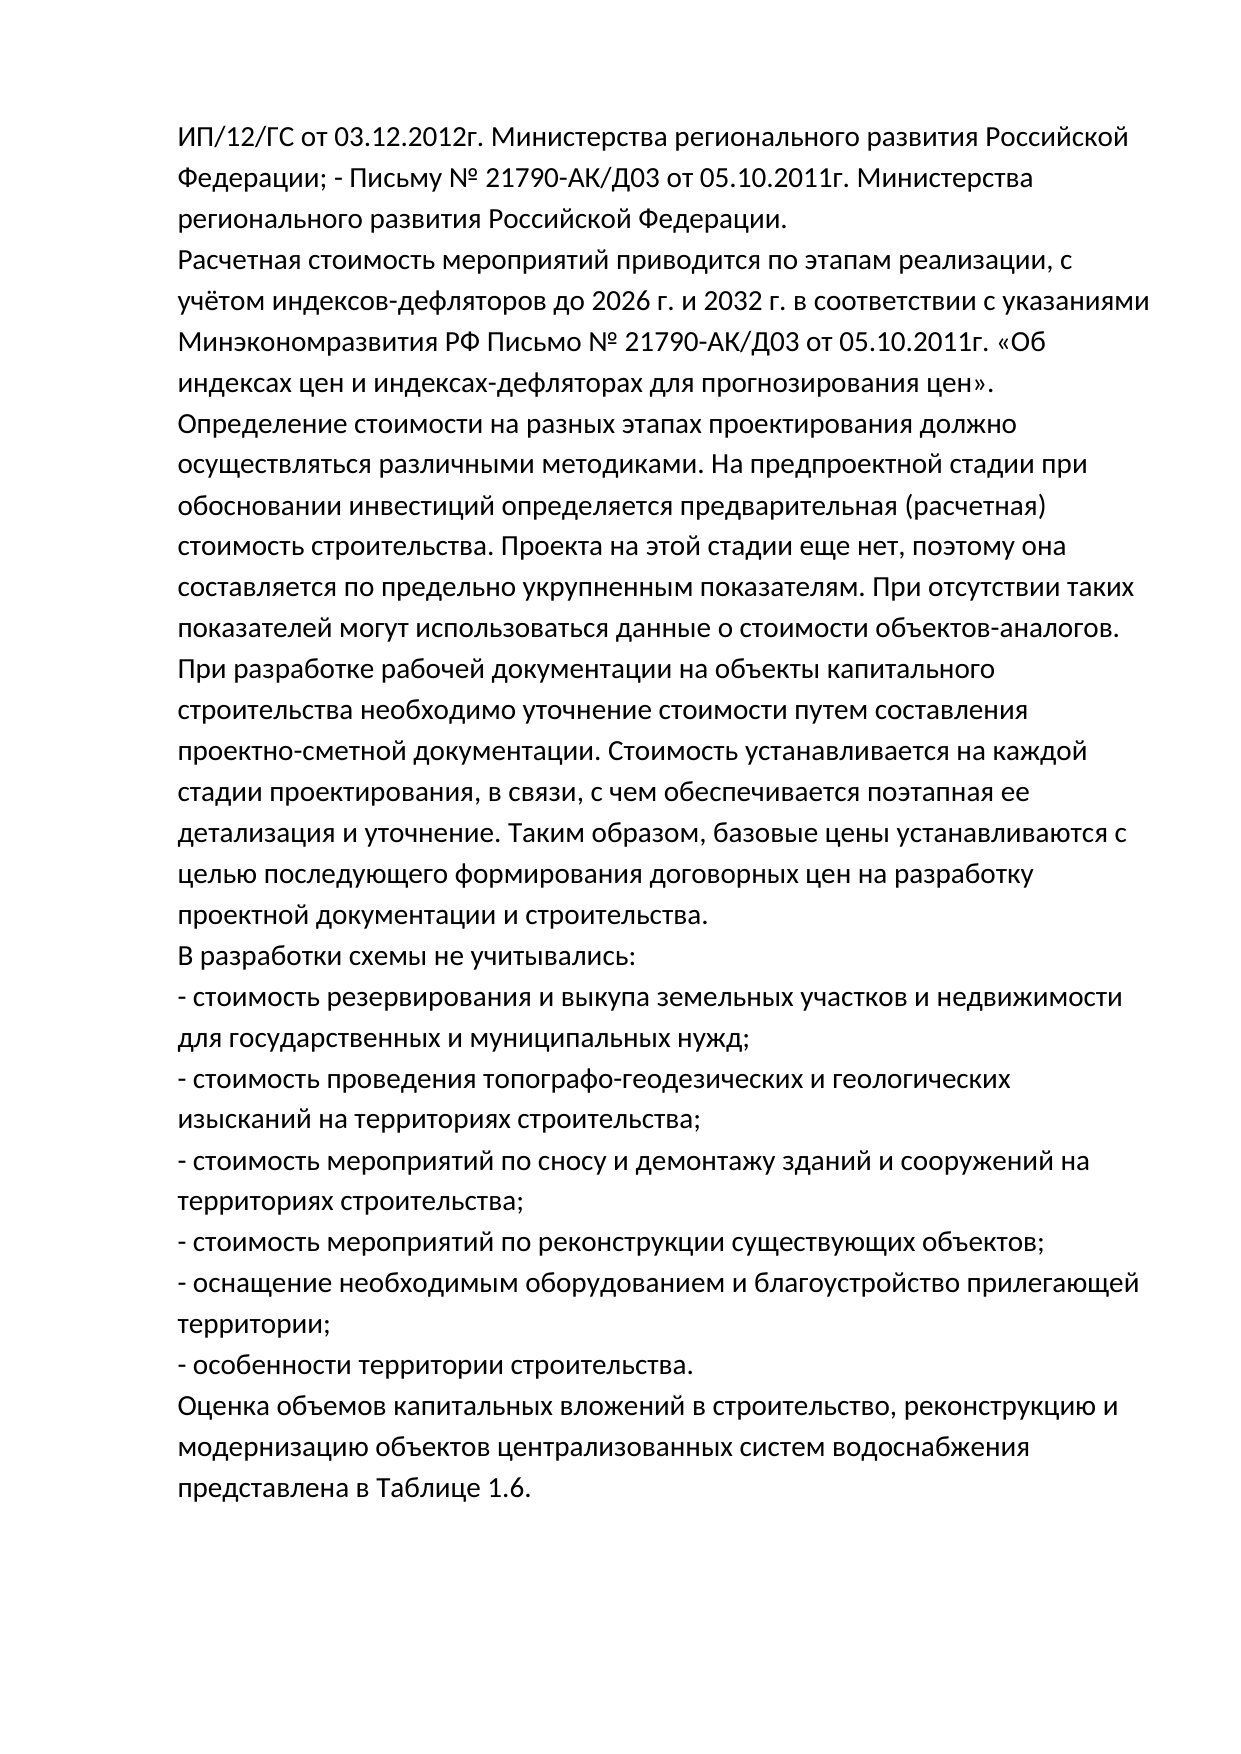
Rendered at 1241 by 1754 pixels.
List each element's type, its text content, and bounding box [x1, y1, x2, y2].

text В разработки схемы не учитывались: [177, 937, 1152, 972]
text - оснащение необходимым оборудованием и благоустройство прилегающей территории; [177, 1264, 1152, 1341]
text - стоимость мероприятий по реконструкции существующих объектов; [177, 1223, 1152, 1259]
text Оценка объемов капитальных вложений в строительство, реконструкцию и модернизацию объектов централизованных систем водоснабжения представлена в Таблице 1.6. [177, 1387, 1152, 1505]
text - особенности территории строительства. [177, 1346, 1152, 1382]
text Расчетная стоимость мероприятий приводится по этапам реализации, с учётом индексов-дефляторов до 2026 г. и 2032 г. в соответствии с указаниями Минэкономразвития РФ Письмо № 21790-АК/Д03 от 05.10.2011г. «Об индексах цен и индексах-дефляторах для прогнозирования цен». [177, 241, 1152, 399]
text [177, 118, 1152, 236]
text - стоимость резервирования и выкупа земельных участков и недвижимости для государственных и муниципальных нужд; [177, 978, 1152, 1054]
text - стоимость проведения топографо-геодезических и геологических изысканий на территориях строительства; [177, 1060, 1152, 1136]
text - стоимость мероприятий по сносу и демонтажу зданий и сооружений на территориях строительства; [177, 1142, 1152, 1218]
text Определение стоимости на разных этапах проектирования должно осуществляться различными методиками. На предпроектной стадии при обосновании инвестиций определяется предварительная (расчетная) стоимость строительства. Проекта на этой стадии еще нет, поэтому она составляется по предельно укрупненным показателям. При отсутствии таких показателей могут использоваться данные о стоимости объектов-аналогов. При разработке рабочей документации на объекты капитального строительства необходимо уточнение стоимости путем составления проектно-сметной документации. Стоимость устанавливается на каждой стадии проектирования, в связи, с чем обеспечивается поэтапная ее детализация и уточнение. Таким образом, базовые цены устанавливаются с целью последующего формирования договорных цен на разработку проектной документации и строительства. [177, 405, 1152, 932]
